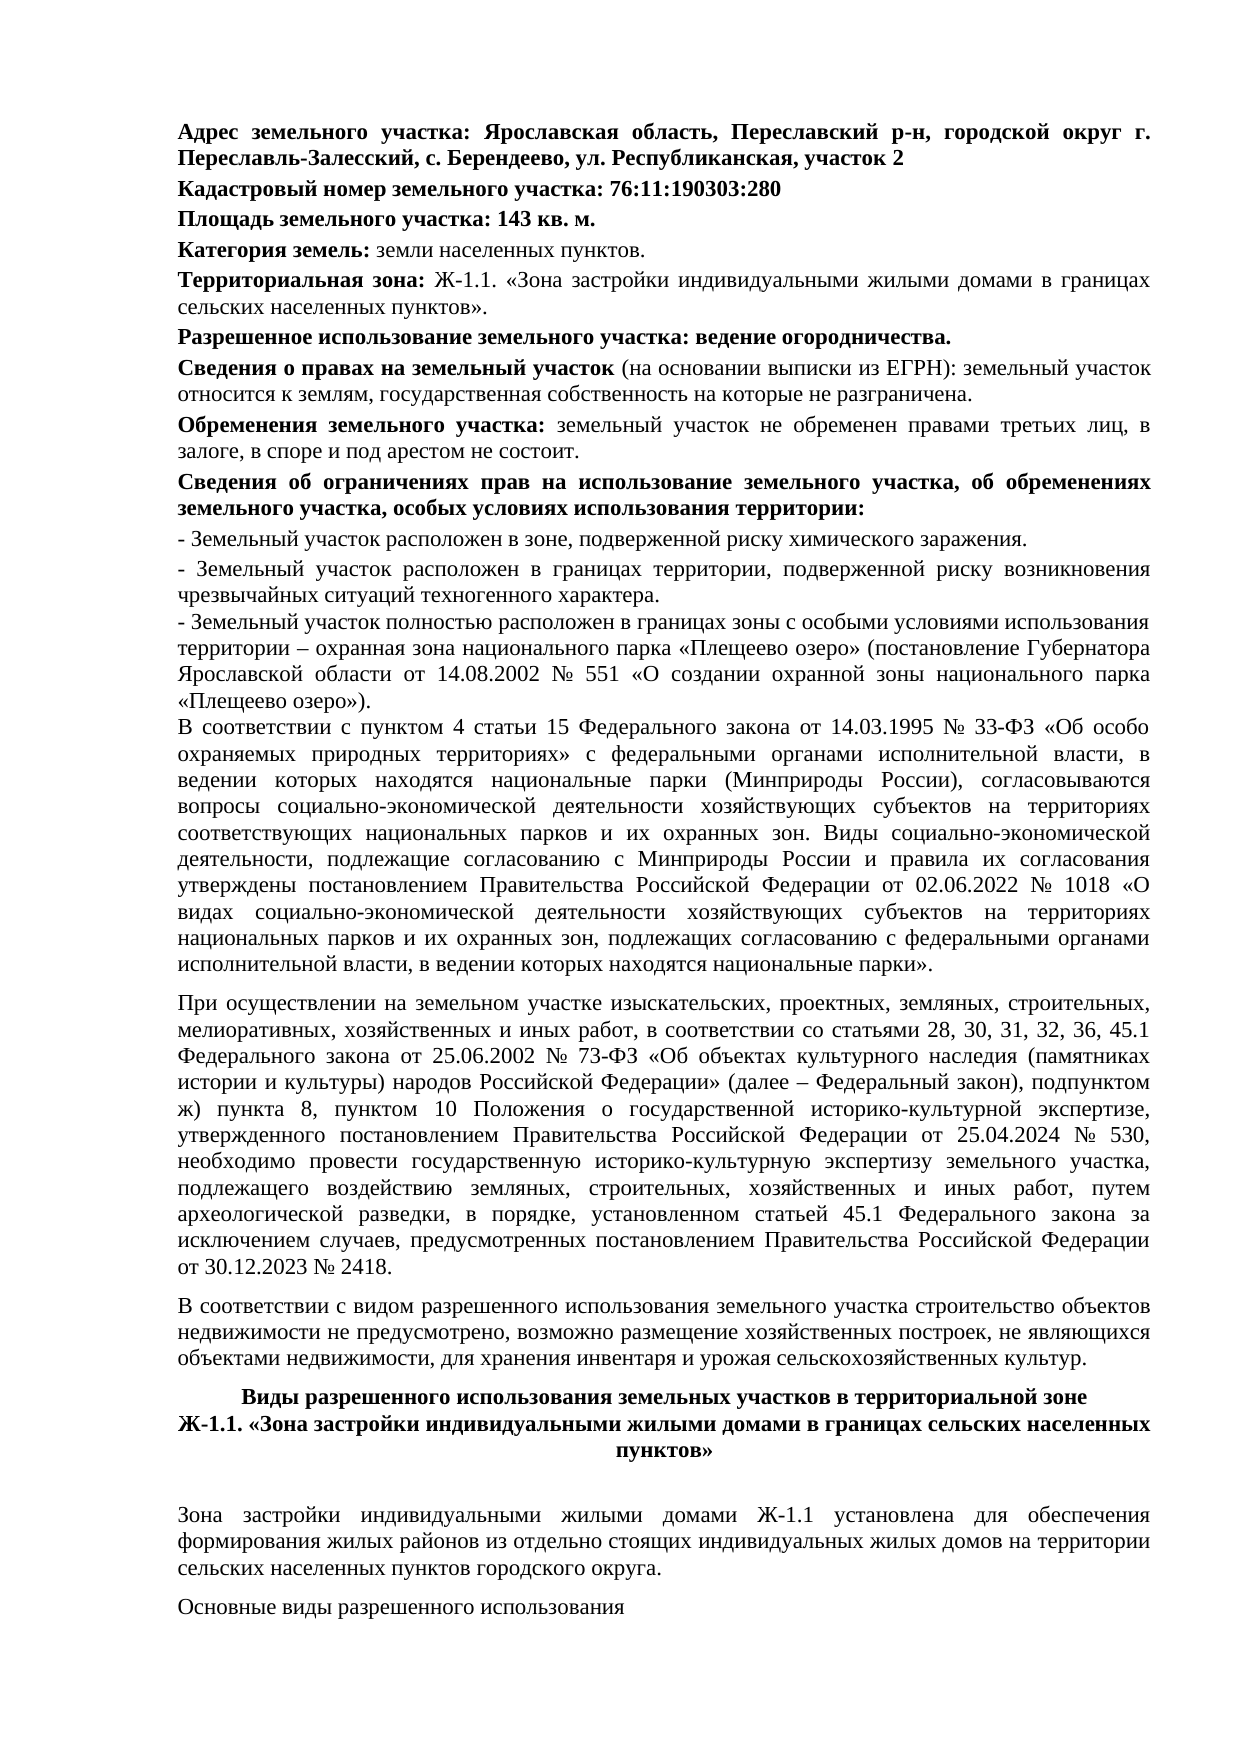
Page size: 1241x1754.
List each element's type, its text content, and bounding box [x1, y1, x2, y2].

text Адрес земельного участка: Ярославская область, Переславский р-н, городской округ г. Переславль-Залесский, с. Берендеево, ул. Республиканская, участок 2 [177, 118, 1152, 171]
text При осуществлении на земельном участке изыскательских, проектных, земляных, строительных, мелиоративных, хозяйственных и иных работ, в соответствии со статьями 28, 30, 31, 32, 36, 45.1 Федерального закона от 25.06.2002 № 73-ФЗ «Об объектах культурного наследия (памятниках истории и культуры) народов Российской Федерации» (далее – Федеральный закон), подпунктом ж) пункта 8, пунктом 10 Положения о государственной историко-культурной экспертизе, утвержденного постановлением Правительства Российской Федерации от 25.04.2024 № 530, необходимо провести государственную историко-культурную экспертизу земельного участка, подлежащего воздействию земляных, строительных, хозяйственных и иных работ, путем археологической разведки, в порядке, установленном статьей 45.1 Федерального закона за исключением случаев, предусмотренных постановлением Правительства Российской Федерации от 30.12.2023 № 2418. [177, 989, 1152, 1279]
text Ж-1.1. «Зона застройки индивидуальными жилыми домами в границах сельских населенных пунктов» [177, 1409, 1152, 1462]
text Виды разрешенного использования земельных участков в территориальной зоне [177, 1383, 1152, 1409]
text Обременения земельного участка: земельный участок не обременен правами третьих лиц, в залоге, в споре и под арестом не состоит. [177, 411, 1152, 463]
text - Земельный участок расположен в границах территории, подверженной риску возникновения чрезвычайных ситуаций техногенного характера. [177, 555, 1152, 608]
text Территориальная зона: Ж-1.1. «Зона застройки индивидуальными жилыми домами в границах сельских населенных пунктов». [177, 267, 1152, 319]
text - Земельный участок полностью расположен в границах зоны с особыми условиями использования [177, 608, 1152, 634]
text Зона застройки индивидуальными жилыми домами Ж-1.1 установлена для обеспечения формирования жилых районов из отдельно стоящих индивидуальных жилых домов на территории сельских населенных пунктов городского округа. [177, 1501, 1152, 1580]
text Разрешенное использование земельного участка: ведение огородничества. [177, 323, 1152, 350]
text В соответствии с пунктом 4 статьи 15 Федерального закона от 14.03.1995 № 33-ФЗ «Об особо охраняемых природных территориях» с федеральными органами исполнительной власти, в ведении которых находятся национальные парки (Минприроды России), согласовываются вопросы социально-экономической деятельности хозяйствующих субъектов на территориях соответствующих национальных парков и их охранных зон. Виды социально-экономической деятельности, подлежащие согласованию с Минприроды России и правила их согласования утверждены постановлением Правительства Российской Федерации от 02.06.2022 № 1018 «О видах социально-экономической деятельности хозяйствующих субъектов на территориях национальных парков и их охранных зон, подлежащих согласованию с федеральными органами исполнительной власти, в ведении которых находятся национальные парки». [177, 713, 1152, 977]
text Площадь земельного участка: 143 кв. м. [177, 206, 1152, 232]
text - Земельный участок расположен в зоне, подверженной риску химического заражения. [177, 524, 1152, 551]
text Сведения об ограничениях прав на использование земельного участка, об обременениях земельного участка, особых условиях использования территории: [177, 468, 1152, 520]
text Основные виды разрешенного использования [177, 1593, 1152, 1619]
text Категория земель: земли населенных пунктов. [177, 236, 1152, 262]
text территории – охранная зона национального парка «Плещеево озеро» (постановление Губернатора Ярославской области от 14.08.2002 № 551 «О создании охранной зоны национального парка «Плещеево озеро»). [177, 634, 1152, 713]
text Кадастровый номер земельного участка: 76:11:190303:280 [177, 175, 1152, 201]
text В соответствии с видом разрешенного использования земельного участка строительство объектов недвижимости не предусмотрено, возможно размещение хозяйственных построек, не являющихся объектами недвижимости, для хранения инвентаря и урожая сельскохозяйственных культур. [177, 1292, 1152, 1371]
text Сведения о правах на земельный участок (на основании выписки из ЕГРН): земельный участок относится к землям, государственная собственность на которые не разграничена. [177, 354, 1152, 407]
